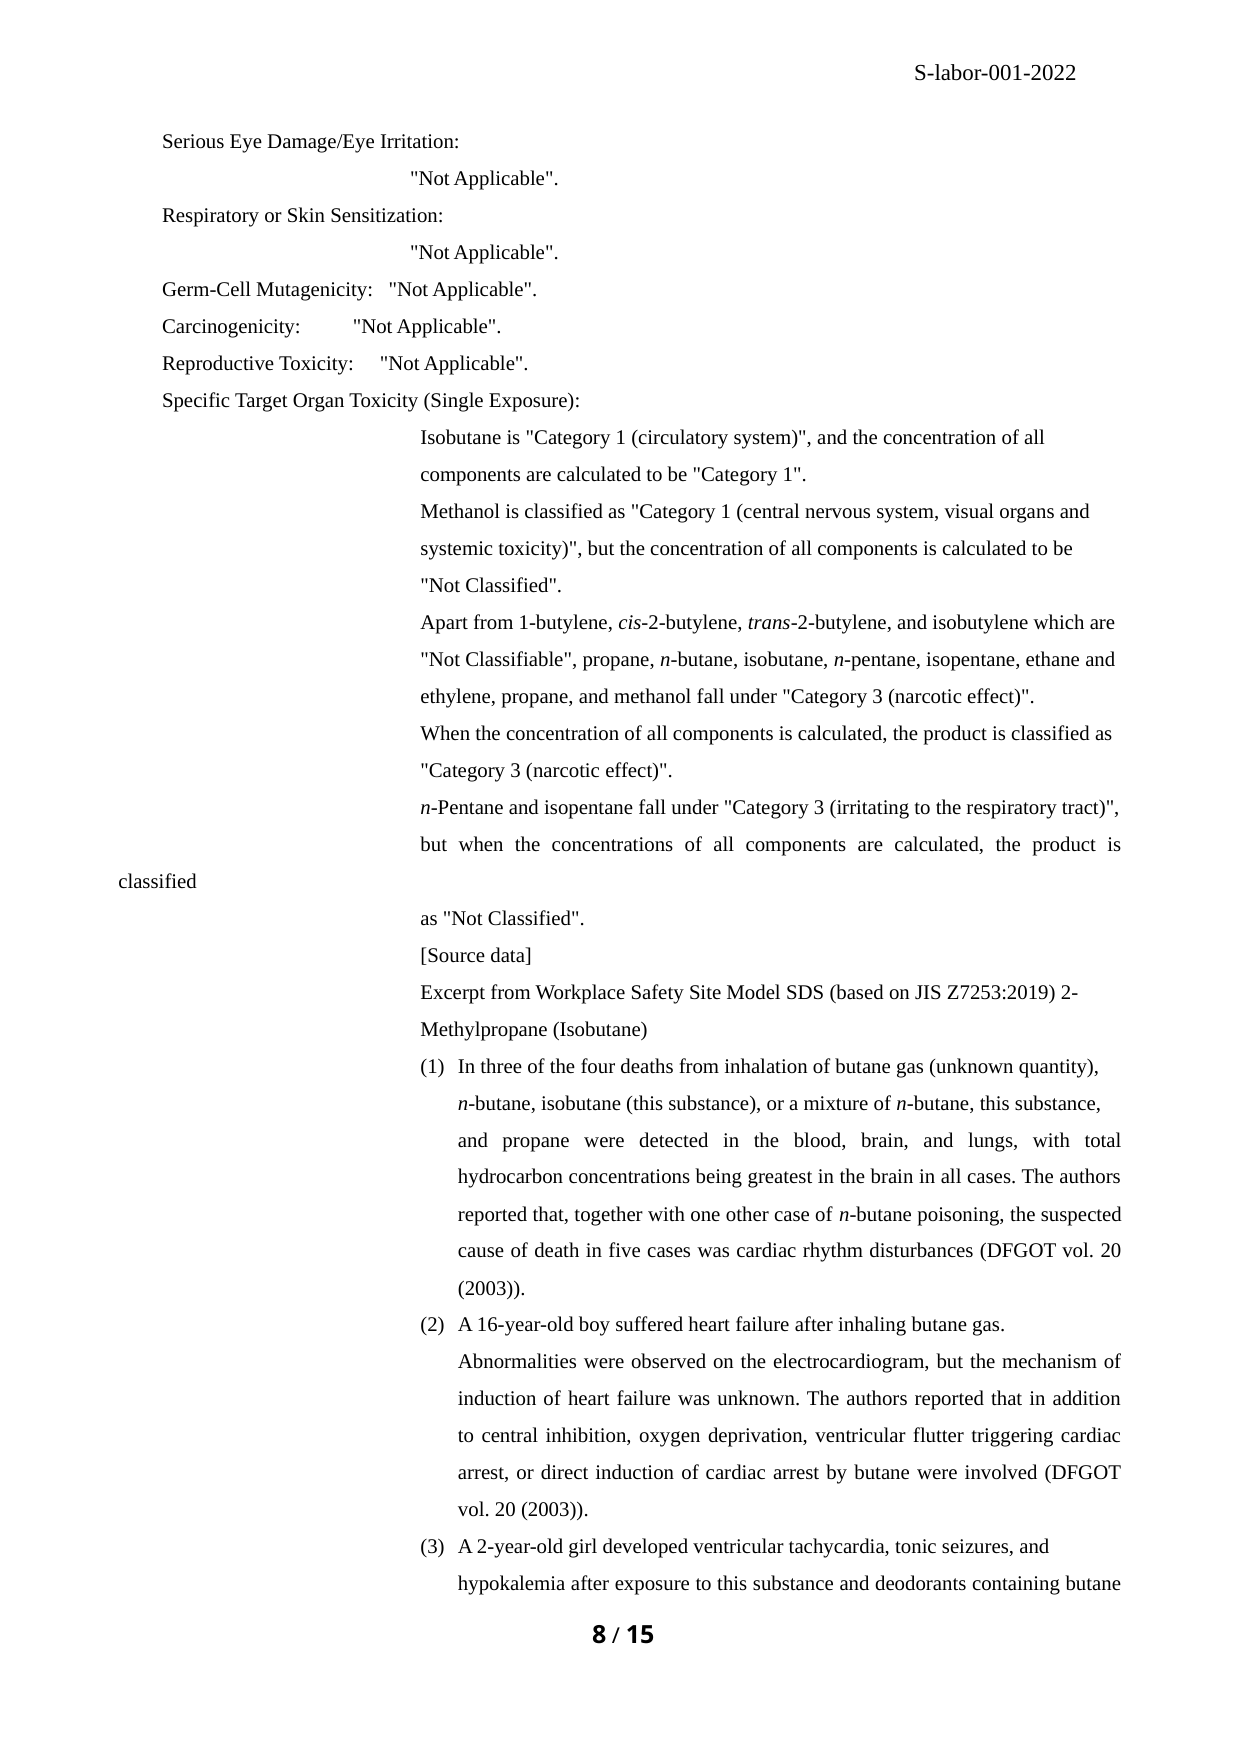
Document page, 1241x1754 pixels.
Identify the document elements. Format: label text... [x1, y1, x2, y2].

text Germ-Cell Mutagenicity: "Not Applicable". [162, 271, 1122, 307]
list n-butane, isobutane (this substance), or a mixture of n-butane, this substance, [458, 1084, 1122, 1121]
text Methylpropane (Isobutane) [118, 1010, 1122, 1047]
list A 2-year-old girl developed ventricular tachycardia, tonic seizures, and [420, 1528, 1122, 1565]
text ethylene, propane, and methanol fall under "Category 3 (narcotic effect)". [118, 677, 1122, 714]
text as "Not Classified". [118, 899, 1122, 936]
text components are calculated to be "Category 1". [118, 455, 1122, 492]
text Isobutane is "Category 1 (circulatory system)", and the concentration of all [118, 418, 1122, 455]
text Specific Target Organ Toxicity (Single Exposure): [162, 381, 1122, 418]
text Serious Eye Damage/Eye Irritation: [162, 123, 1122, 159]
list A 16-year-old boy suffered heart failure after inhaling butane gas. [420, 1306, 1122, 1343]
text Respiratory or Skin Sensitization: [162, 197, 1122, 233]
text systemic toxicity)", but the concentration of all components is calculated to be [118, 529, 1122, 566]
text "Not Classified". [118, 566, 1122, 603]
text When the concentration of all components is calculated, the product is classified as [118, 714, 1122, 751]
text "Not Applicable". [118, 159, 1122, 197]
text Excerpt from Workplace Safety Site Model SDS (based on JIS Z7253:2019) 2- [118, 973, 1122, 1010]
text "Not Applicable". [118, 233, 1122, 271]
text n-Pentane and isopentane fall under "Category 3 (irritating to the respiratory tract)", [118, 788, 1122, 825]
text "Not Classifiable", propane, n-butane, isobutane, n-pentane, isopentane, ethane and [118, 640, 1122, 677]
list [458, 1565, 1122, 1602]
text [Source data] [118, 936, 1122, 973]
text but when the concentrations of all components are calculated, the product is classified [118, 825, 1122, 899]
text "Category 3 (narcotic effect)". [118, 751, 1122, 788]
text Apart from 1-butylene, cis-2-butylene, trans-2-butylene, and isobutylene which are [118, 603, 1122, 640]
text Methanol is classified as "Category 1 (central nervous system, visual organs and [118, 492, 1122, 529]
list and propane were detected in the blood, brain, and lungs, with total hydrocarbon concentrations being greatest in the brain in all cases. The authors reported that, together with one other case of n-butane poisoning, the suspected cause of death in five cases was cardiac rhythm disturbances (DFGOT vol. 20 (2003)). [458, 1121, 1122, 1306]
list In three of the four deaths from inhalation of butane gas (unknown quantity), [420, 1047, 1122, 1084]
list Abnormalities were observed on the electrocardiogram, but the mechanism of induction of heart failure was unknown. The authors reported that in addition to central inhibition, oxygen deprivation, ventricular flutter triggering cardiac arrest, or direct induction of cardiac arrest by butane were involved (DFGOT vol. 20 (2003)). [458, 1343, 1122, 1528]
text Carcinogenicity: "Not Applicable". [162, 307, 1122, 344]
text Reproductive Toxicity: "Not Applicable". [162, 344, 1122, 381]
